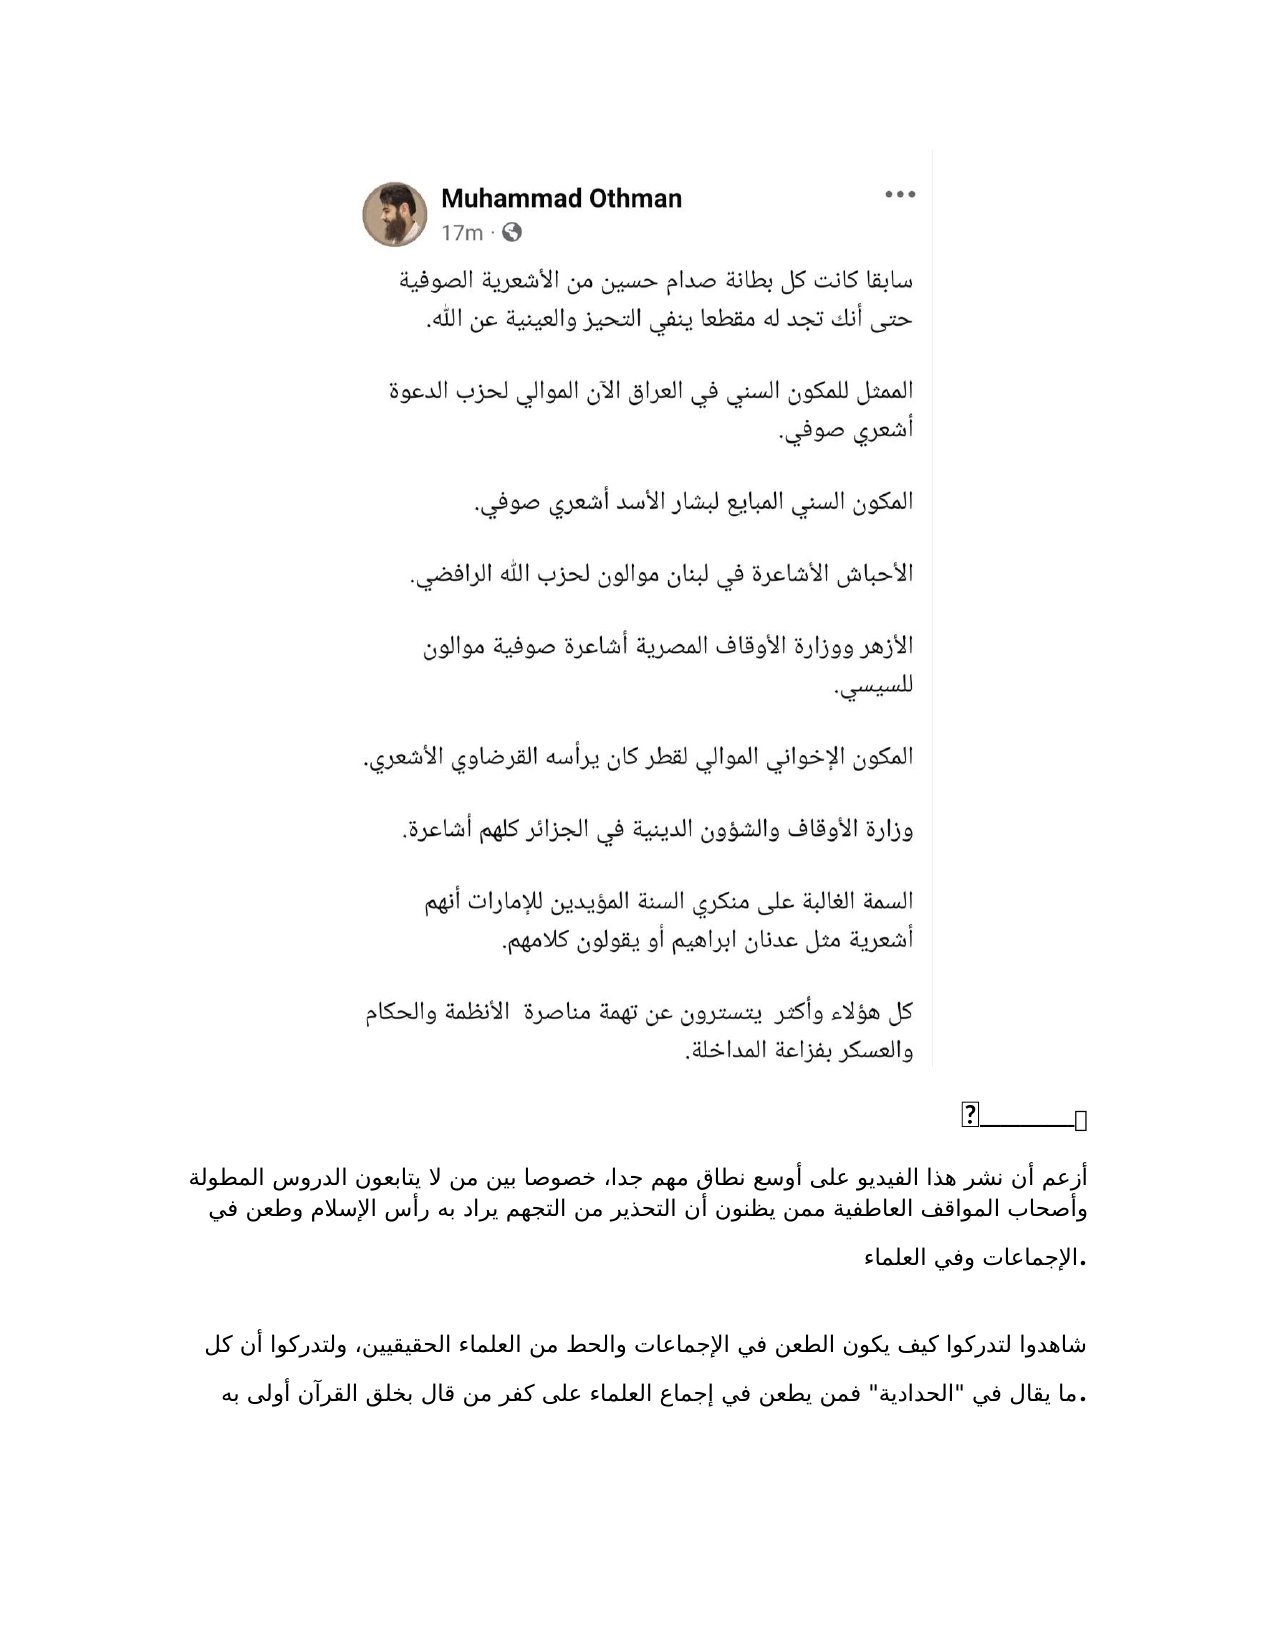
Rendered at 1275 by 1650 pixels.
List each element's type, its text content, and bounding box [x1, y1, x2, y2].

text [187, 1164, 1087, 1411]
picture [342, 150, 933, 1067]
text 🌹ــــــــــــــ🌹 [187, 1091, 1087, 1137]
